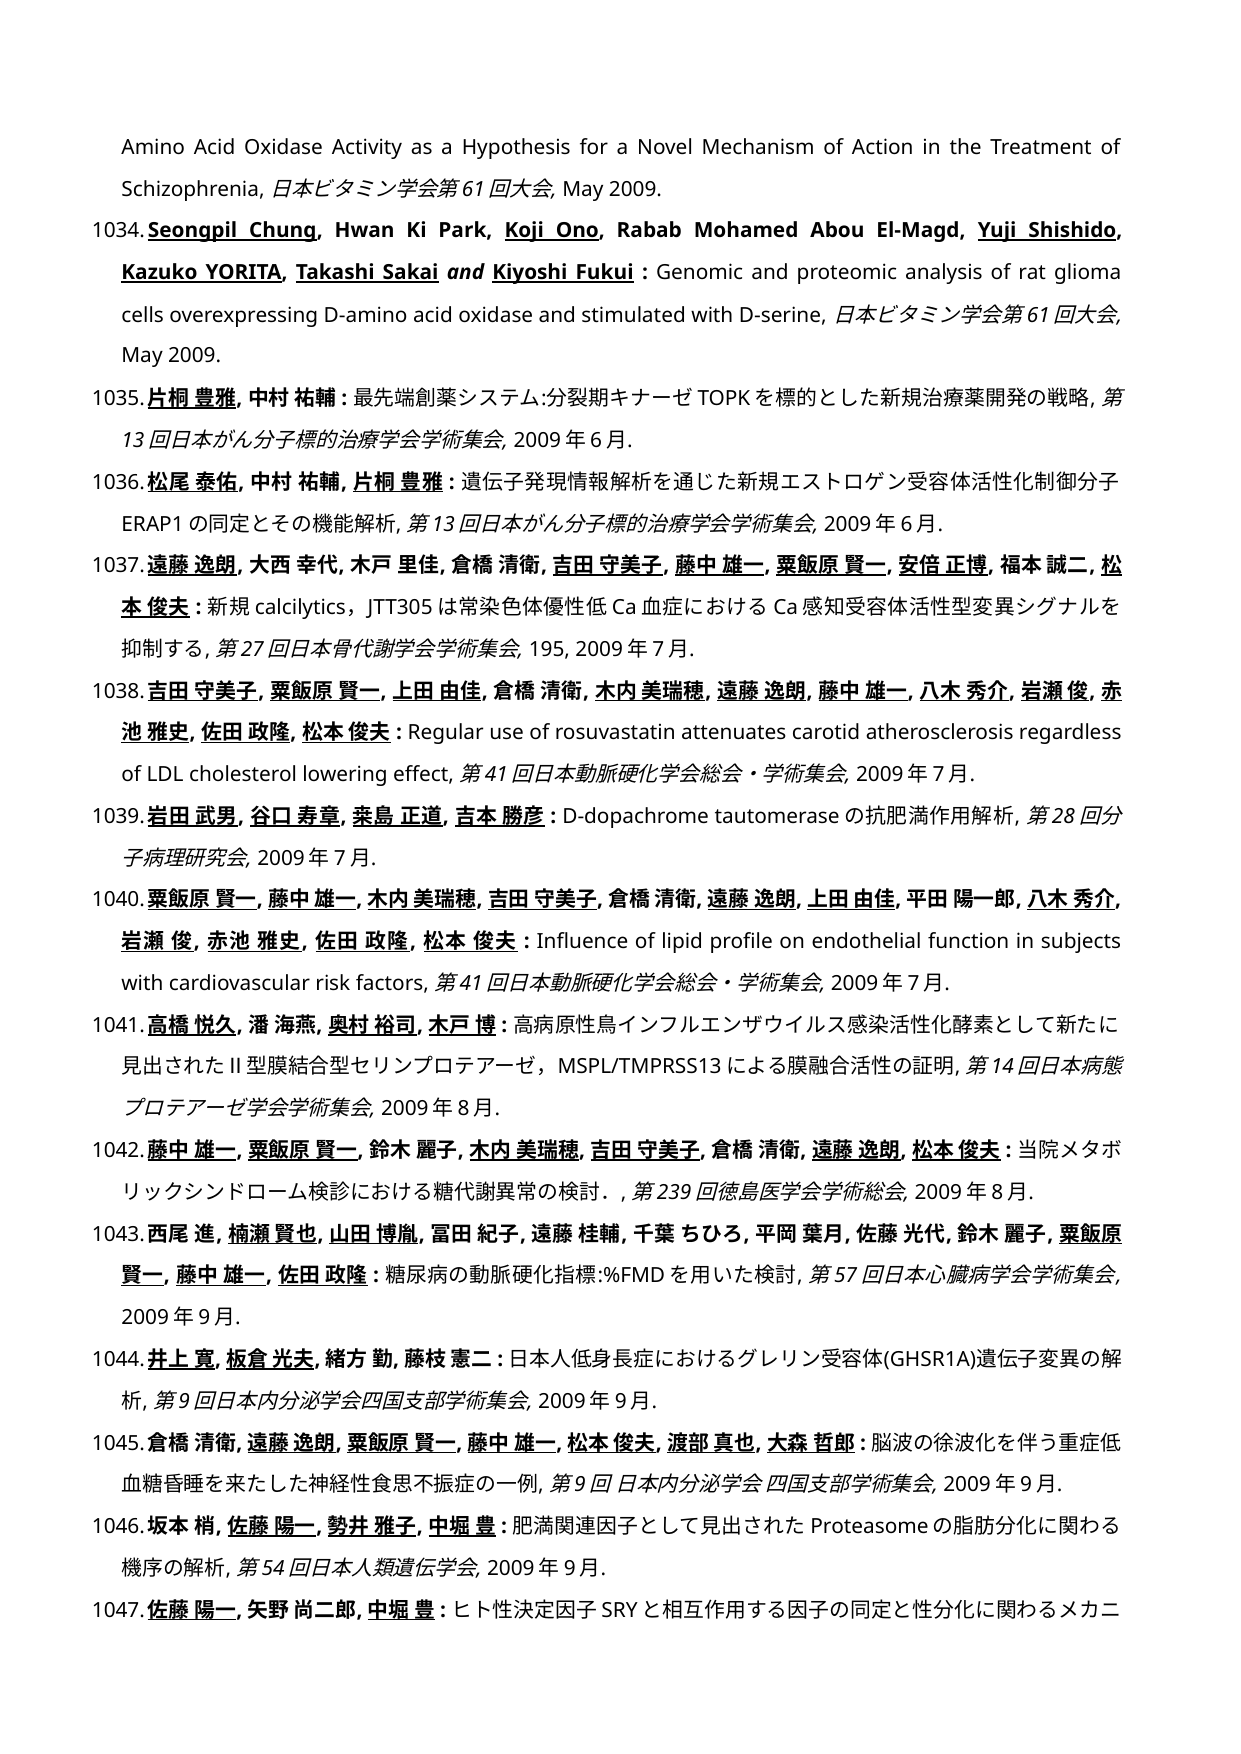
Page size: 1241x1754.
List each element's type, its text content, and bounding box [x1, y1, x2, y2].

list 粟飯原 賢一, 藤中 雄一, 木内 美瑞穂, 吉田 守美子, 倉橋 清衛, 遠藤 逸朗, 上田 由佳, 平田 陽一郎, 八木 秀介, 岩瀬 俊, 赤池 雅史, 佐田 政隆, 松本 俊夫 : Influence of lipid profile on endothelial function in subjects with cardiovascular risk factors, 第41回日本動脈硬化学会総会・学術集会, 2009年7月. [92, 877, 1122, 1002]
list 藤中 雄一, 粟飯原 賢一, 鈴木 麗子, 木内 美瑞穂, 吉田 守美子, 倉橋 清衛, 遠藤 逸朗, 松本 俊夫 : 当院メタボリックシンドローム検診における糖代謝異常の検討．, 第239回徳島医学会学術総会, 2009年8月. [92, 1128, 1122, 1211]
list 坂本 梢, 佐藤 陽一, 勢井 雅子, 中堀 豊 : 肥満関連因子として見出されたProteasomeの脂肪分化に関わる機序の解析, 第54回日本人類遺伝学会, 2009年9月. [92, 1503, 1122, 1587]
list 井上 寛, 板倉 光夫, 緒方 勤, 藤枝 憲二 : 日本人低身長症におけるグレリン受容体(GHSR1A)遺伝子変異の解析, 第9回日本内分泌学会四国支部学術集会, 2009年9月. [92, 1336, 1122, 1420]
list 松尾 泰佑, 中村 祐輔, 片桐 豊雅 : 遺伝子発現情報解析を通じた新規エストロゲン受容体活性化制御分子ERAP1の同定とその機能解析, 第13回日本がん分子標的治療学会学術集会, 2009年6月. [92, 459, 1122, 543]
list 片桐 豊雅, 中村 祐輔 : 最先端創薬システム:分裂期キナーゼTOPKを標的とした新規治療薬開発の戦略, 第13回日本がん分子標的治療学会学術集会, 2009年6月. [92, 376, 1122, 459]
list 高橋 悦久, 潘 海燕, 奥村 裕司, 木戸 博 : 高病原性鳥インフルエンザウイルス感染活性化酵素として新たに見出されたⅡ型膜結合型セリンプロテアーゼ，MSPL/TMPRSS13による膜融合活性の証明, 第14回日本病態プロテアーゼ学会学術集会, 2009年8月. [92, 1002, 1122, 1128]
list 遠藤 逸朗, 大西 幸代, 木戸 里佳, 倉橋 清衛, 吉田 守美子, 藤中 雄一, 粟飯原 賢一, 安倍 正博, 福本 誠二, 松本 俊夫 : 新規calcilytics，JTT305は常染色体優性低Ca血症におけるCa感知受容体活性型変異シグナルを抑制する, 第27回日本骨代謝学会学術集会, 195, 2009年7月. [92, 543, 1122, 668]
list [92, 125, 1122, 209]
list 岩田 武男, 谷口 寿章, 桒島 正道, 吉本 勝彦 : D-dopachrome tautomeraseの抗肥満作用解析, 第28回分子病理研究会, 2009年7月. [92, 793, 1122, 877]
list Seongpil Chung, Hwan Ki Park, Koji Ono, Rabab Mohamed Abou El-Magd, Yuji Shishido, Kazuko YORITA, Takashi Sakai and Kiyoshi Fukui : Genomic and proteomic analysis of rat glioma cells overexpressing D-amino acid oxidase and stimulated with D-serine, 日本ビタミン学会第61回大会, May 2009. [92, 209, 1122, 376]
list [92, 1587, 1122, 1629]
list 吉田 守美子, 粟飯原 賢一, 上田 由佳, 倉橋 清衛, 木内 美瑞穂, 遠藤 逸朗, 藤中 雄一, 八木 秀介, 岩瀬 俊, 赤池 雅史, 佐田 政隆, 松本 俊夫 : Regular use of rosuvastatin attenuates carotid atherosclerosis regardless of LDL cholesterol lowering effect, 第41回日本動脈硬化学会総会・学術集会, 2009年7月. [92, 668, 1122, 793]
list 倉橋 清衛, 遠藤 逸朗, 粟飯原 賢一, 藤中 雄一, 松本 俊夫, 渡部 真也, 大森 哲郎 : 脳波の徐波化を伴う重症低血糖昏睡を来たした神経性食思不振症の一例, 第9回 日本内分泌学会 四国支部学術集会, 2009年9月. [92, 1420, 1122, 1503]
list 西尾 進, 楠瀬 賢也, 山田 博胤, 冨田 紀子, 遠藤 桂輔, 千葉 ちひろ, 平岡 葉月, 佐藤 光代, 鈴木 麗子, 粟飯原 賢一, 藤中 雄一, 佐田 政隆 : 糖尿病の動脈硬化指標:%FMDを用いた検討, 第57回日本心臓病学会学術集会, 2009年9月. [92, 1211, 1122, 1336]
